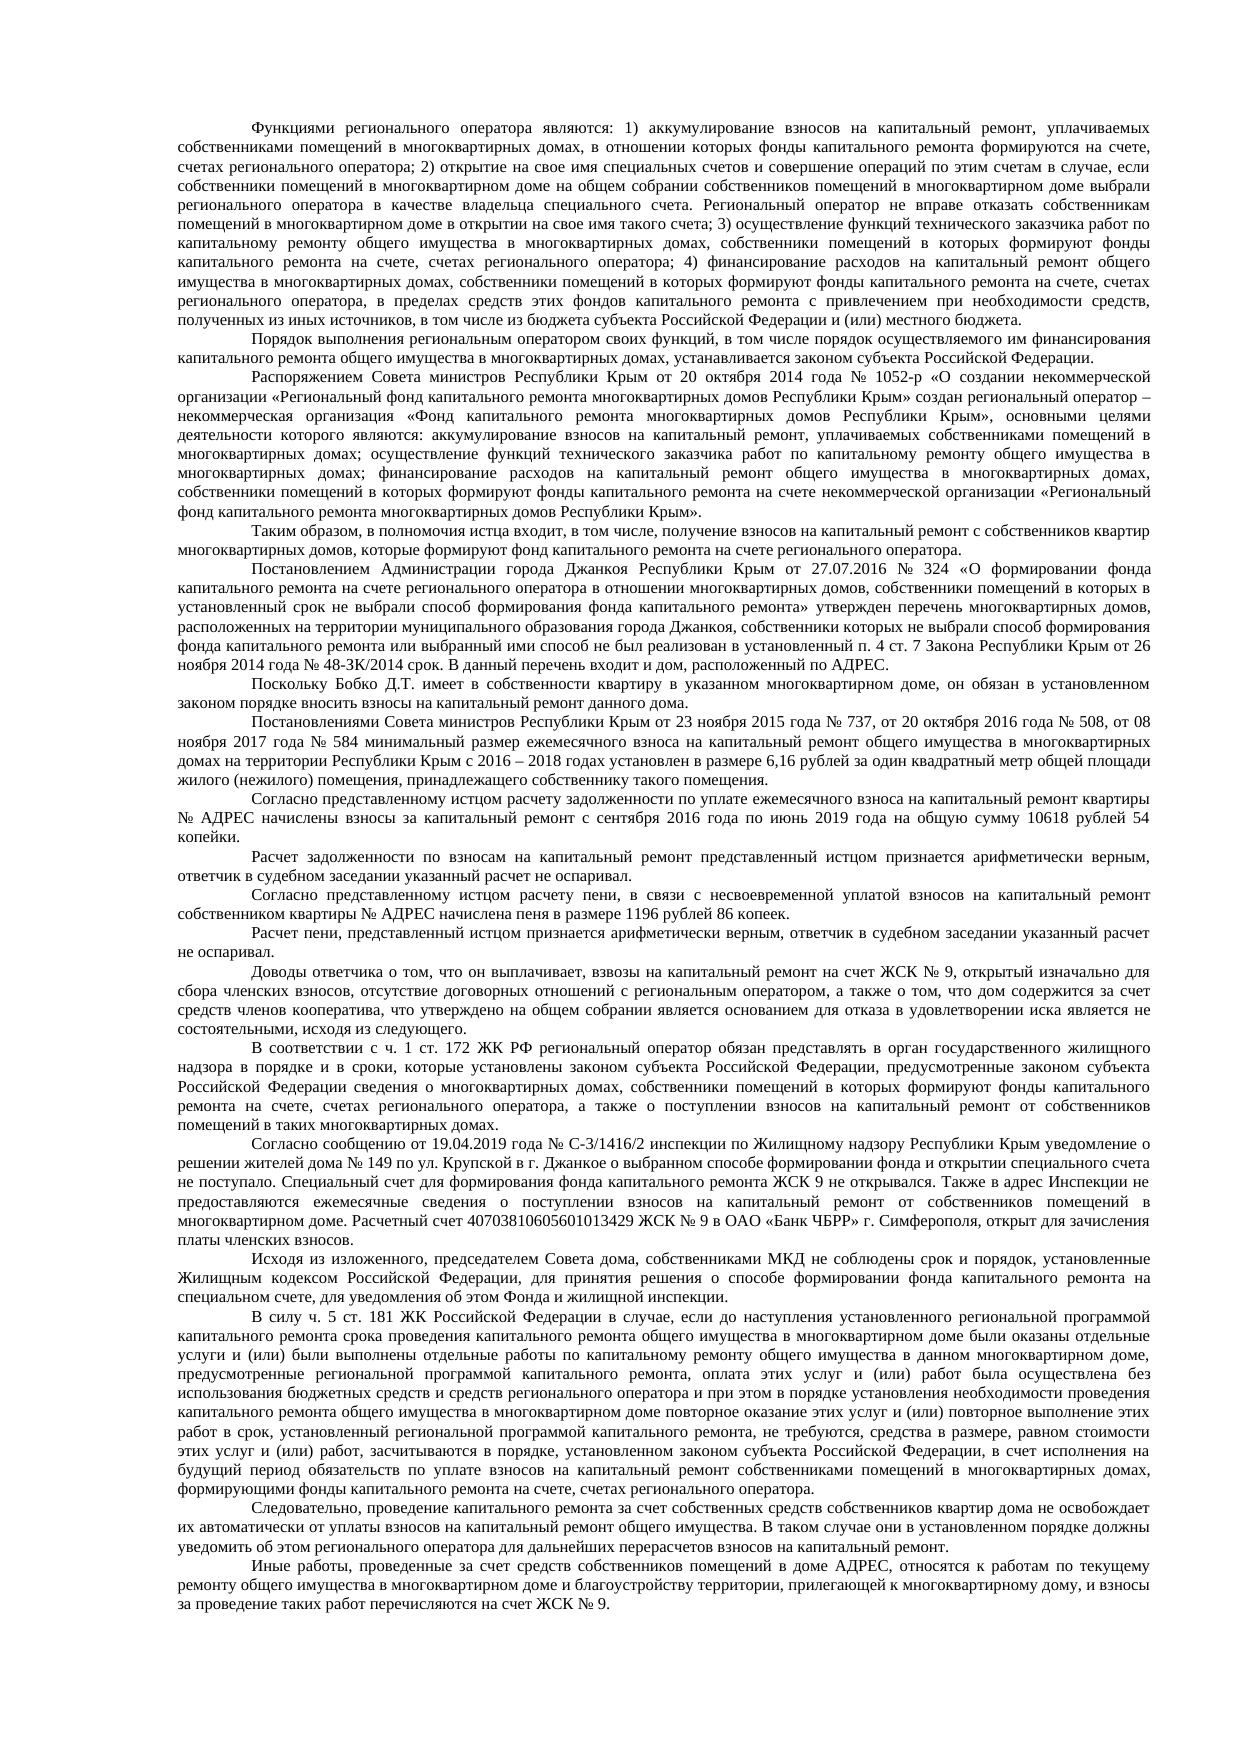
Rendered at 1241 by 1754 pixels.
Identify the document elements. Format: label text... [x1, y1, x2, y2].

text Исходя из изложенного, председателем Совета дома, собственниками МКД не соблюдены срок и порядок, установленные Жилищным кодексом Российской Федерации, для принятия решения о способе формировании фонда капитального ремонта на специальном счете, для уведомления об этом Фонда и жилищной инспекции. [177, 1249, 1152, 1306]
text Доводы ответчика о том, что он выплачивает, взвозы на капитальный ремонт на счет ЖСК № 9, открытый изначально для сбора членских взносов, отсутствие договорных отношений с региональным оператором, а также о том, что дом содержится за счет средств членов кооператива, что утверждено на общем собрании является основанием для отказа в удовлетворении иска является не состоятельными, исходя из следующего. [177, 961, 1152, 1038]
text В силу ч. 5 ст. 181 ЖК Российской Федерации в случае, если до наступления установленного региональной программой капитального ремонта срока проведения капитального ремонта общего имущества в многоквартирном доме были оказаны отдельные услуги и (или) были выполнены отдельные работы по капитальному ремонту общего имущества в данном многоквартирном доме, предусмотренные региональной программой капитального ремонта, оплата этих услуг и (или) работ была осуществлена без использования бюджетных средств и средств регионального оператора и при этом в порядке установления необходимости проведения капитального ремонта общего имущества в многоквартирном доме повторное оказание этих услуг и (или) повторное выполнение этих работ в срок, установленный региональной программой капитального ремонта, не требуются, средства в размере, равном стоимости этих услуг и (или) работ, засчитываются в порядке, установленном законом субъекта Российской Федерации, в счет исполнения на будущий период обязательств по уплате взносов на капитальный ремонт собственниками помещений в многоквартирных домах, формирующими фонды капитального ремонта на счете, счетах регионального оператора. [177, 1306, 1152, 1498]
text Расчет задолженности по взносам на капитальный ремонт представленный истцом признается арифметически верным, ответчик в судебном заседании указанный расчет не оспаривал. [177, 846, 1152, 885]
text Распоряжением Совета министров Республики Крым от 20 октября 2014 года № 1052-р «О создании некоммерческой организации «Региональный фонд капитального ремонта многоквартирных домов Республики Крым» создан региональный оператор – некоммерческая организация «Фонд капитального ремонта многоквартирных домов Республики Крым», основными целями деятельности которого являются: аккумулирование взносов на капитальный ремонт, уплачиваемых собственниками помещений в многоквартирных домах; осуществление функций технического заказчика работ по капитальному ремонту общего имущества в многоквартирных домах; финансирование расходов на капитальный ремонт общего имущества в многоквартирных домах, собственники помещений в которых формируют фонды капитального ремонта на счете некоммерческой организации «Региональный фонд капитального ремонта многоквартирных домов Республики Крым». [177, 367, 1152, 521]
text Постановлением Администрации города Джанкоя Республики Крым от 27.07.2016 № 324 «О формировании фонда капитального ремонта на счете регионального оператора в отношении многоквартирных домов, собственники помещений в которых в установленный срок не выбрали способ формирования фонда капитального ремонта» утвержден перечень многоквартирных домов, расположенных на территории муниципального образования города Джанкоя, собственники которых не выбрали способ формирования фонда капитального ремонта или выбранный ими способ не был реализован в установленный п. 4 ст. 7 Закона Республики Крым от 26 ноября 2014 года № 48-ЗК/2014 срок. В данный перечень входит и дом, расположенный по АДРЕС. [177, 597, 1152, 674]
text Функциями регионального оператора являются: 1) аккумулирование взносов на капитальный ремонт, уплачиваемых собственниками помещений в многоквартирных домах, в отношении которых фонды капитального ремонта формируются на счете, счетах регионального оператора; 2) открытие на свое имя специальных счетов и совершение операций по этим счетам в случае, если собственники помещений в многоквартирном доме на общем собрании собственников помещений в многоквартирном доме выбрали регионального оператора в качестве владельца специального счета. Региональный оператор не вправе отказать собственникам помещений в многоквартирном доме в открытии на свое имя такого счета; 3) осуществление функций технического заказчика работ по капитальному ремонту общего имущества в многоквартирных домах, собственники помещений в которых формируют фонды капитального ремонта на счете, счетах регионального оператора; 4) финансирование расходов на капитальный ремонт общего имущества в многоквартирных домах, собственники помещений в которых формируют фонды капитального ремонта на счете, счетах регионального оператора, в пределах средств этих фондов капитального ремонта с привлечением при необходимости средств, полученных из иных источников, в том числе из бюджета субъекта Российской Федерации и (или) местного бюджета. [177, 118, 1152, 329]
text Порядок выполнения региональным оператором своих функций, в том числе порядок осуществляемого им финансирования капитального ремонта общего имущества в многоквартирных домах, устанавливается законом субъекта Российской Федерации. [177, 329, 1152, 367]
text Согласно сообщению от 19.04.2019 года № С-3/1416/2 инспекции по Жилищному надзору Республики Крым уведомление о решении жителей дома № 149 по ул. Крупской в г. Джанкое о выбранном способе формировании фонда и открытии специального счета не поступало. Специальный счет для формирования фонда капитального ремонта ЖСК 9 не открывался. Также в адрес Инспекции не предоставляются ежемесячные сведения о поступлении взносов на капитальный ремонт от собственников помещений в многоквартирном доме. Расчетный счет 40703810605601013429 ЖСК № 9 в ОАО «Банк ЧБРР» г. Симферополя, открыт для зачисления платы членских взносов. [177, 1134, 1152, 1249]
text Таким образом, в полномочия истца входит, в том числе, получение взносов на капитальный ремонт с собственников квартир многоквартирных домов, которые формируют фонд капитального ремонта на счете регионального оператора. [177, 521, 1152, 559]
text Согласно представленному истцом расчету пени, в связи с несвоевременной уплатой взносов на капитальный ремонт собственником квартиры № АДРЕС начислена пеня в размере 1196 рублей 86 копеек. [177, 885, 1152, 923]
text Следовательно, проведение капитального ремонта за счет собственных средств собственников квартир дома не освобождает их автоматически от уплаты взносов на капитальный ремонт общего имущества. В таком случае они в установленном порядке должны уведомить об этом регионального оператора для дальнейших перерасчетов взносов на капитальный ремонт. [177, 1498, 1152, 1556]
text Иные работы, проведенные за счет средств собственников помещений в доме АДРЕС, относятся к работам по текущему ремонту общего имущества в многоквартирном доме и благоустройству территории, прилегающей к многоквартирному дому, и взносы за проведение таких работ перечисляются на счет ЖСК № 9. [177, 1556, 1152, 1613]
text Поскольку Бобко Д.Т. имеет в собственности квартиру в указанном многоквартирном доме, он обязан в установленном законом порядке вносить взносы на капитальный ремонт данного дома. [177, 674, 1152, 712]
text Постановлениями Совета министров Республики Крым от 23 ноября 2015 года № 737, от 20 октября 2016 года № 508, от 08 ноября 2017 года № 584 минимальный размер ежемесячного взноса на капитальный ремонт общего имущества в многоквартирных домах на территории Республики Крым с 2016 – 2018 годах установлен в размере 6,16 рублей за один квадратный метр общей площади жилого (нежилого) помещения, принадлежащего собственнику такого помещения. [177, 712, 1152, 789]
text Расчет пени, представленный истцом признается арифметически верным, ответчик в судебном заседании указанный расчет не оспаривал. [177, 923, 1152, 961]
text В соответствии с ч. 1 ст. 172 ЖК РФ региональный оператор обязан представлять в орган государственного жилищного надзора в порядке и в сроки, которые установлены законом субъекта Российской Федерации, предусмотренные законом субъекта Российской Федерации сведения о многоквартирных домах, собственники помещений в которых формируют фонды капитального ремонта на счете, счетах регионального оператора, а также о поступлении взносов на капитальный ремонт от собственников помещений в таких многоквартирных домах. [177, 1038, 1152, 1134]
text Согласно представленному истцом расчету задолженности по уплате ежемесячного взноса на капитальный ремонт квартиры № АДРЕС начислены взносы за капитальный ремонт с сентября 2016 года по июнь 2019 года на общую сумму 10618 рублей 54 копейки. [177, 789, 1152, 846]
